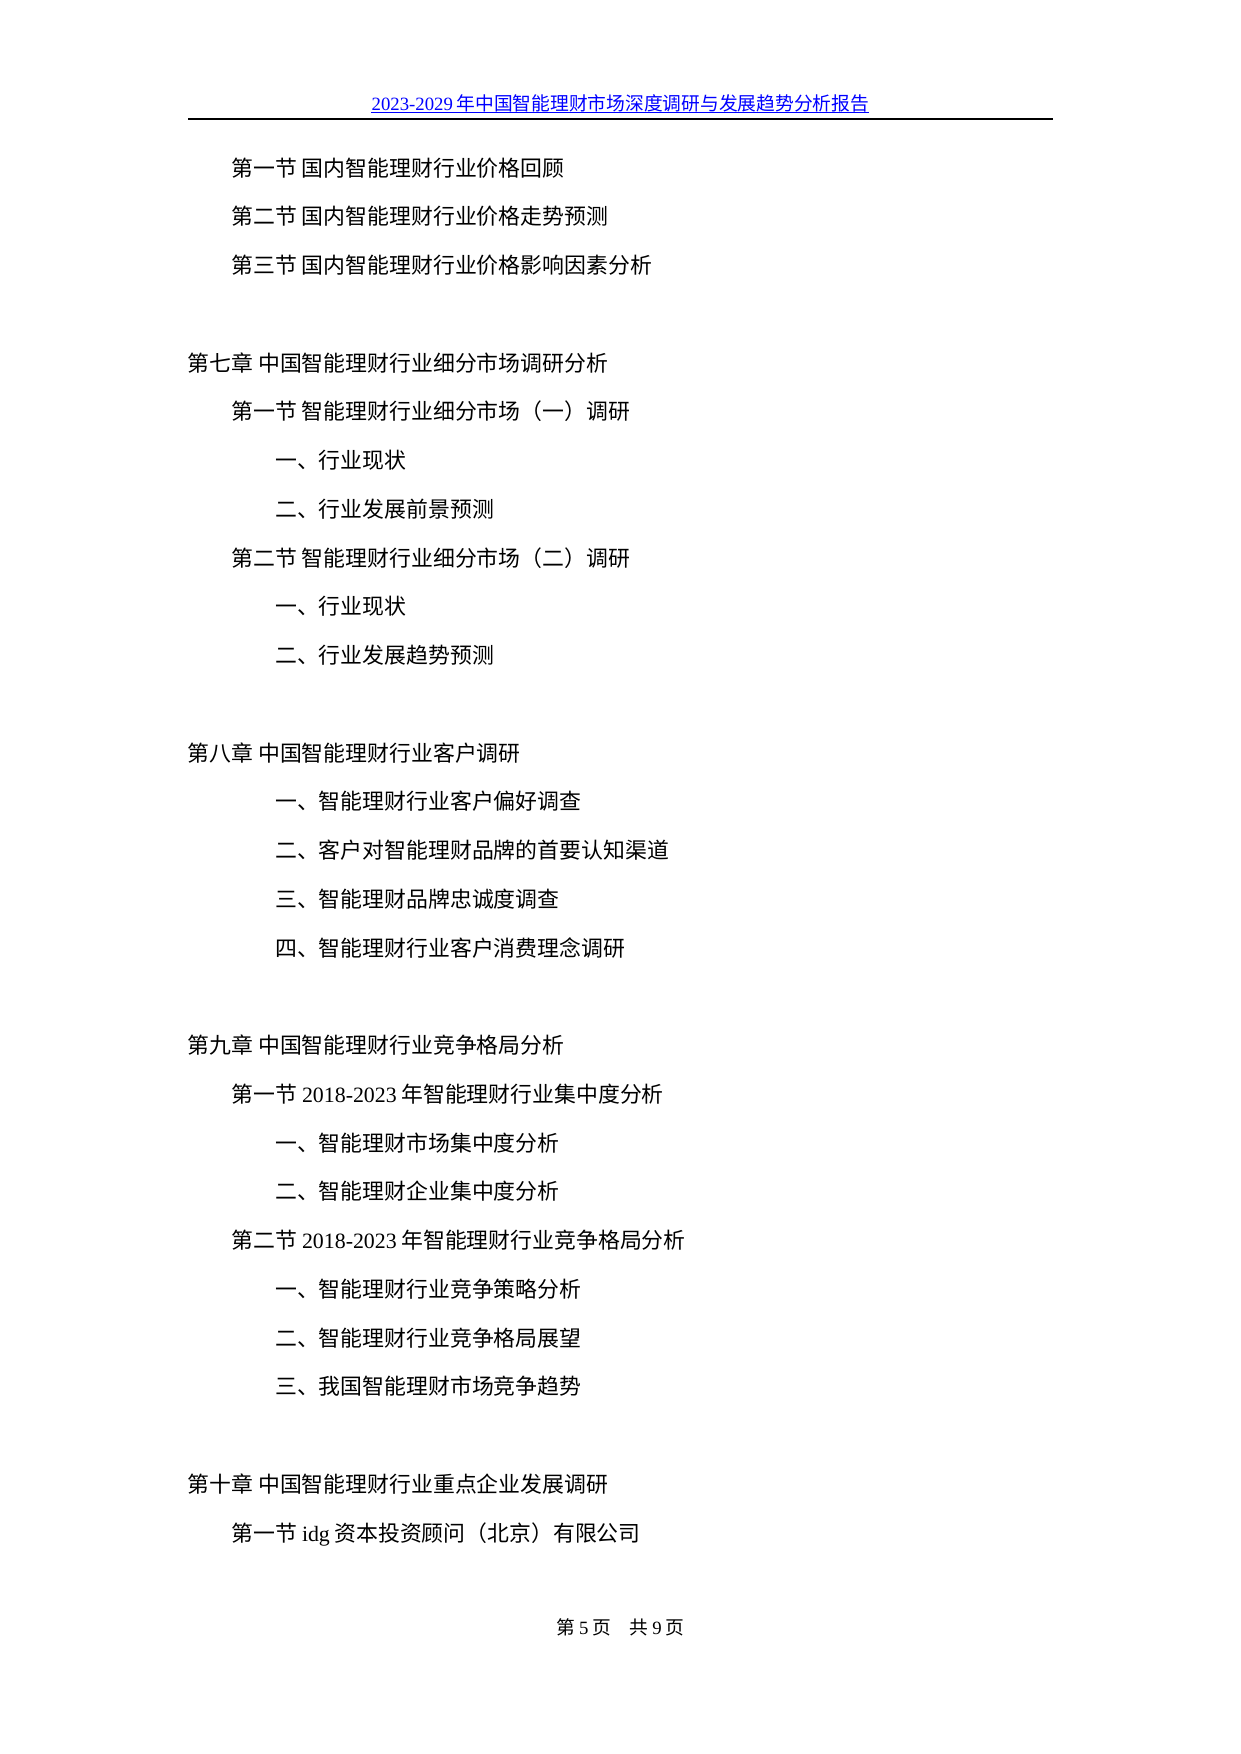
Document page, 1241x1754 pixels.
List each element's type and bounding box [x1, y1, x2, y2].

text [187, 150, 1053, 1548]
